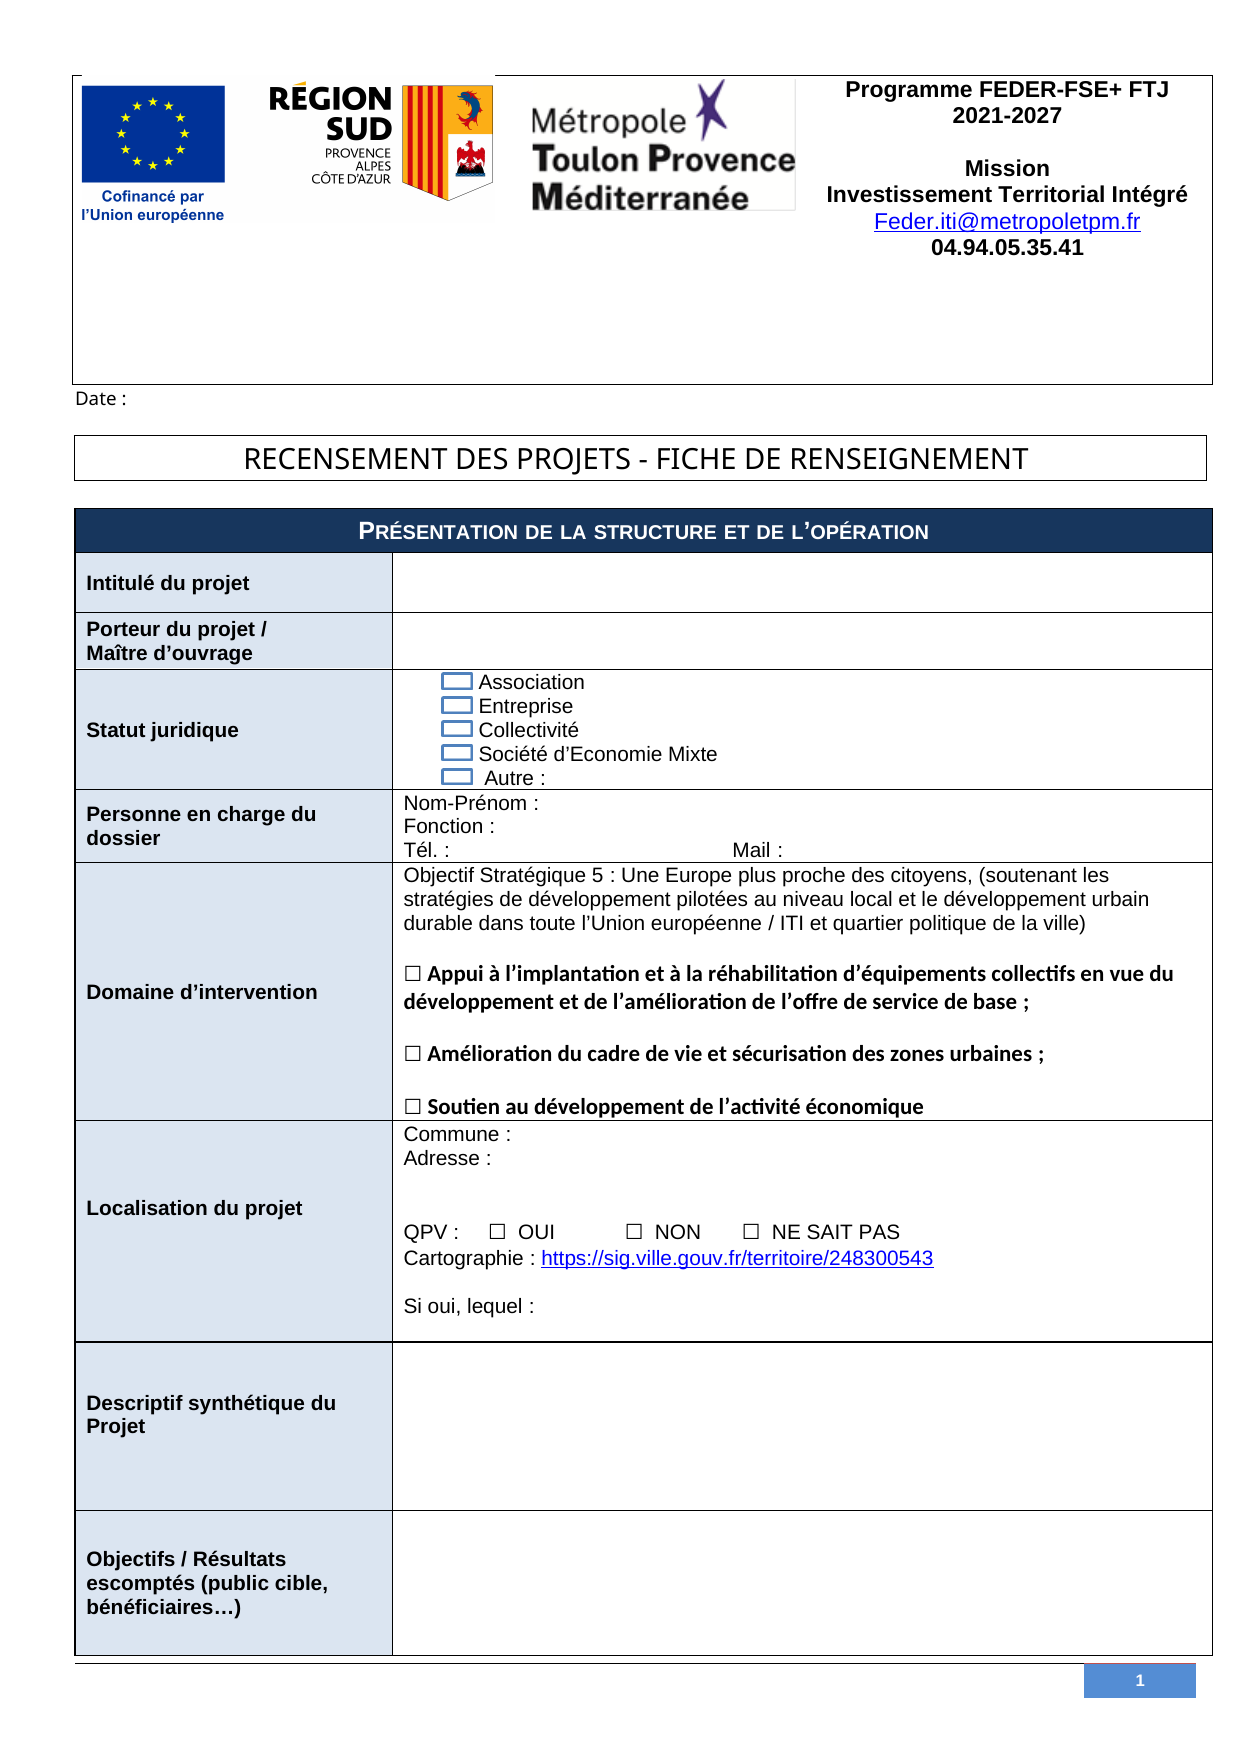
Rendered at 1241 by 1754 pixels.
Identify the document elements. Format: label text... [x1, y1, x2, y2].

picture [441, 720, 473, 737]
picture [441, 768, 473, 785]
table_cell Statut juridique [76, 670, 392, 789]
table_header [73, 76, 500, 384]
table_header Programme FEDER-FSE+ FTJ 2021-2027 Mission Investissement Territorial Intégré Feder.iti@metropoletpm.fr 04.94.05.35.41 [500, 76, 1212, 384]
table_cell [393, 1343, 1212, 1510]
table_cell Intitulé du projet [76, 553, 392, 612]
text Date : [75, 385, 1196, 411]
table_header Présentation de la structure et de l’opération [76, 509, 1212, 552]
table_cell [393, 613, 1212, 668]
picture [81, 75, 496, 223]
table_cell Commune : Adresse : QPV : OUI NON NE SAIT PAS Cartographie : https://sig.ville.gouv.fr/territoire/248300543 Si oui, lequel : [393, 1121, 1212, 1341]
table_cell Porteur du projet / Maître d’ouvrage [76, 613, 392, 668]
picture [441, 744, 473, 761]
table_cell Objectifs / Résultats escomptés (public cible, bénéficiaires…) [76, 1511, 392, 1655]
table_cell Nom-Prénom : Fonction : Tél. : Mail : [393, 790, 1212, 862]
table_cell Objectif Stratégique 5 : Une Europe plus proche des citoyens, (soutenant les stratégies de développement pilotées au niveau local et le développement urbain durable dans toute l’Union européenne / ITI et quartier politique de la ville) Appui à l’implantation et à la réhabilitation d’équipements collectifs en vue du développement et de l’amélioration de l’offre de service de base ; Amélioration du cadre de vie et sécurisation des zones urbaines ; Soutien au développement de l’activité économique [393, 863, 1212, 1120]
table_cell [393, 1511, 1212, 1655]
table_cell Descriptif synthétique du Projet [76, 1343, 392, 1510]
table_cell Domaine d’intervention [76, 863, 392, 1120]
table_cell Personne en charge du dossier [76, 790, 392, 862]
table_cell [393, 553, 1212, 612]
table_cell Association Entreprise Collectivité Société d’Economie Mixte Autre : [393, 670, 1212, 789]
text RECENSEMENT DES PROJETS - FICHE DE RENSEIGNEMENT [75, 436, 1206, 480]
picture [441, 672, 473, 690]
picture [441, 696, 473, 714]
table_cell Localisation du projet [76, 1121, 392, 1341]
picture [532, 79, 797, 212]
